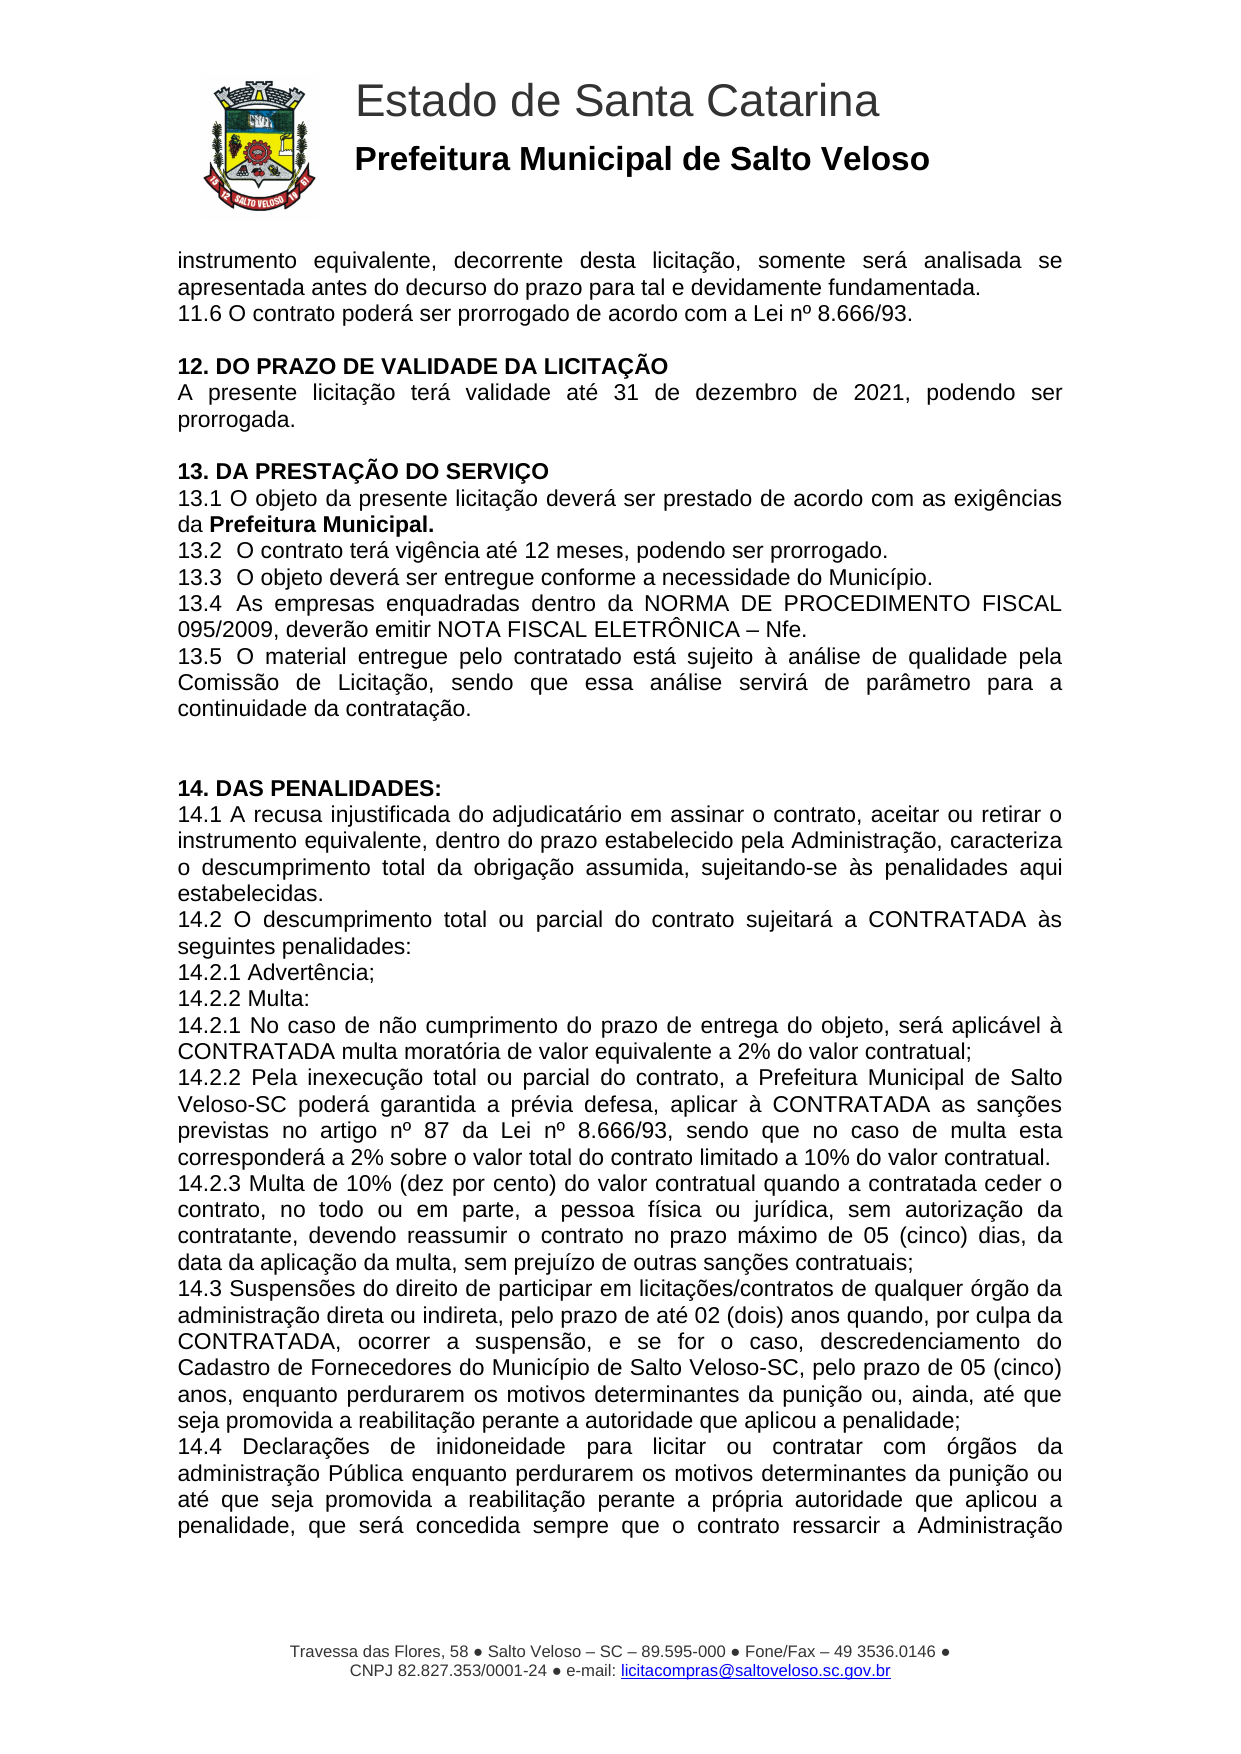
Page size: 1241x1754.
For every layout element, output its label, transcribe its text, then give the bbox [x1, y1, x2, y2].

list As empresas enquadradas dentro da NORMA DE PROCEDIMENTO FISCAL 095/2009, deverão emitir NOTA FISCAL ELETRÔNICA – Nfe. [177, 590, 1063, 643]
text 14.2.1 Advertência; [177, 959, 1063, 985]
text 14.2.2 Pela inexecução total ou parcial do contrato, a Prefeitura Municipal de Salto Veloso-SC poderá garantida a prévia defesa, aplicar à CONTRATADA as sanções previstas no artigo nº 87 da Lei nº 8.666/93, sendo que no caso de multa esta corresponderá a 2% sobre o valor total do contrato limitado a 10% do valor contratual. [177, 1064, 1063, 1170]
text 14.2.1 No caso de não cumprimento do prazo de entrega do objeto, será aplicável à CONTRATADA multa moratória de valor equivalente a 2% do valor contratual; [177, 1012, 1063, 1064]
list O contrato terá vigência até 12 meses, podendo ser prorrogado. [177, 537, 1063, 564]
text 14.2.2 Multa: [177, 985, 1063, 1012]
text A presente licitação terá validade até 31 de dezembro de 2021, podendo ser prorrogada. [177, 379, 1063, 432]
text 13.1 O objeto da presente licitação deverá ser prestado de acordo com as exigências da Prefeitura Municipal. [177, 484, 1063, 537]
text 14.2 O descumprimento total ou parcial do contrato sujeitará a CONTRATADA às seguintes penalidades: [177, 906, 1063, 959]
text 14. DAS PENALIDADES: [177, 774, 1063, 801]
list O material entregue pelo contratado está sujeito à análise de qualidade pela Comissão de Licitação, sendo que essa análise servirá de parâmetro para a continuidade da contratação. [177, 643, 1063, 722]
text 11.6 O contrato poderá ser prorrogado de acordo com a Lei nº 8.666/93. [177, 300, 1063, 326]
picture [201, 74, 320, 221]
text 13. DA PRESTAÇÃO DO SERVIÇO [177, 458, 1063, 484]
text 14.1 A recusa injustificada do adjudicatário em assinar o contrato, aceitar ou retirar o instrumento equivalente, dentro do prazo estabelecido pela Administração, caracteriza o descumprimento total da obrigação assumida, sujeitando-se às penalidades aqui estabelecidas. [177, 801, 1063, 906]
text 12. DO PRAZO DE VALIDADE DA LICITAÇÃO [177, 353, 1063, 379]
text 14.2.3 Multa de 10% (dez por cento) do valor contratual quando a contratada ceder o contrato, no todo ou em parte, a pessoa física ou jurídica, sem autorização da contratante, devendo reassumir o contrato no prazo máximo de 05 (cinco) dias, da data da aplicação da multa, sem prejuízo de outras sanções contratuais; [177, 1170, 1063, 1275]
list O objeto deverá ser entregue conforme a necessidade do Município. [177, 564, 1063, 590]
text 14.3 Suspensões do direito de participar em licitações/contratos de qualquer órgão da administração direta ou indireta, pelo prazo de até 02 (dois) anos quando, por culpa da CONTRATADA, ocorrer a suspensão, e se for o caso, descredenciamento do Cadastro de Fornecedores do Município de Salto Veloso-SC, pelo prazo de 05 (cinco) anos, enquanto perdurarem os motivos determinantes da punição ou, ainda, até que seja promovida a reabilitação perante a autoridade que aplicou a penalidade; [177, 1275, 1063, 1433]
